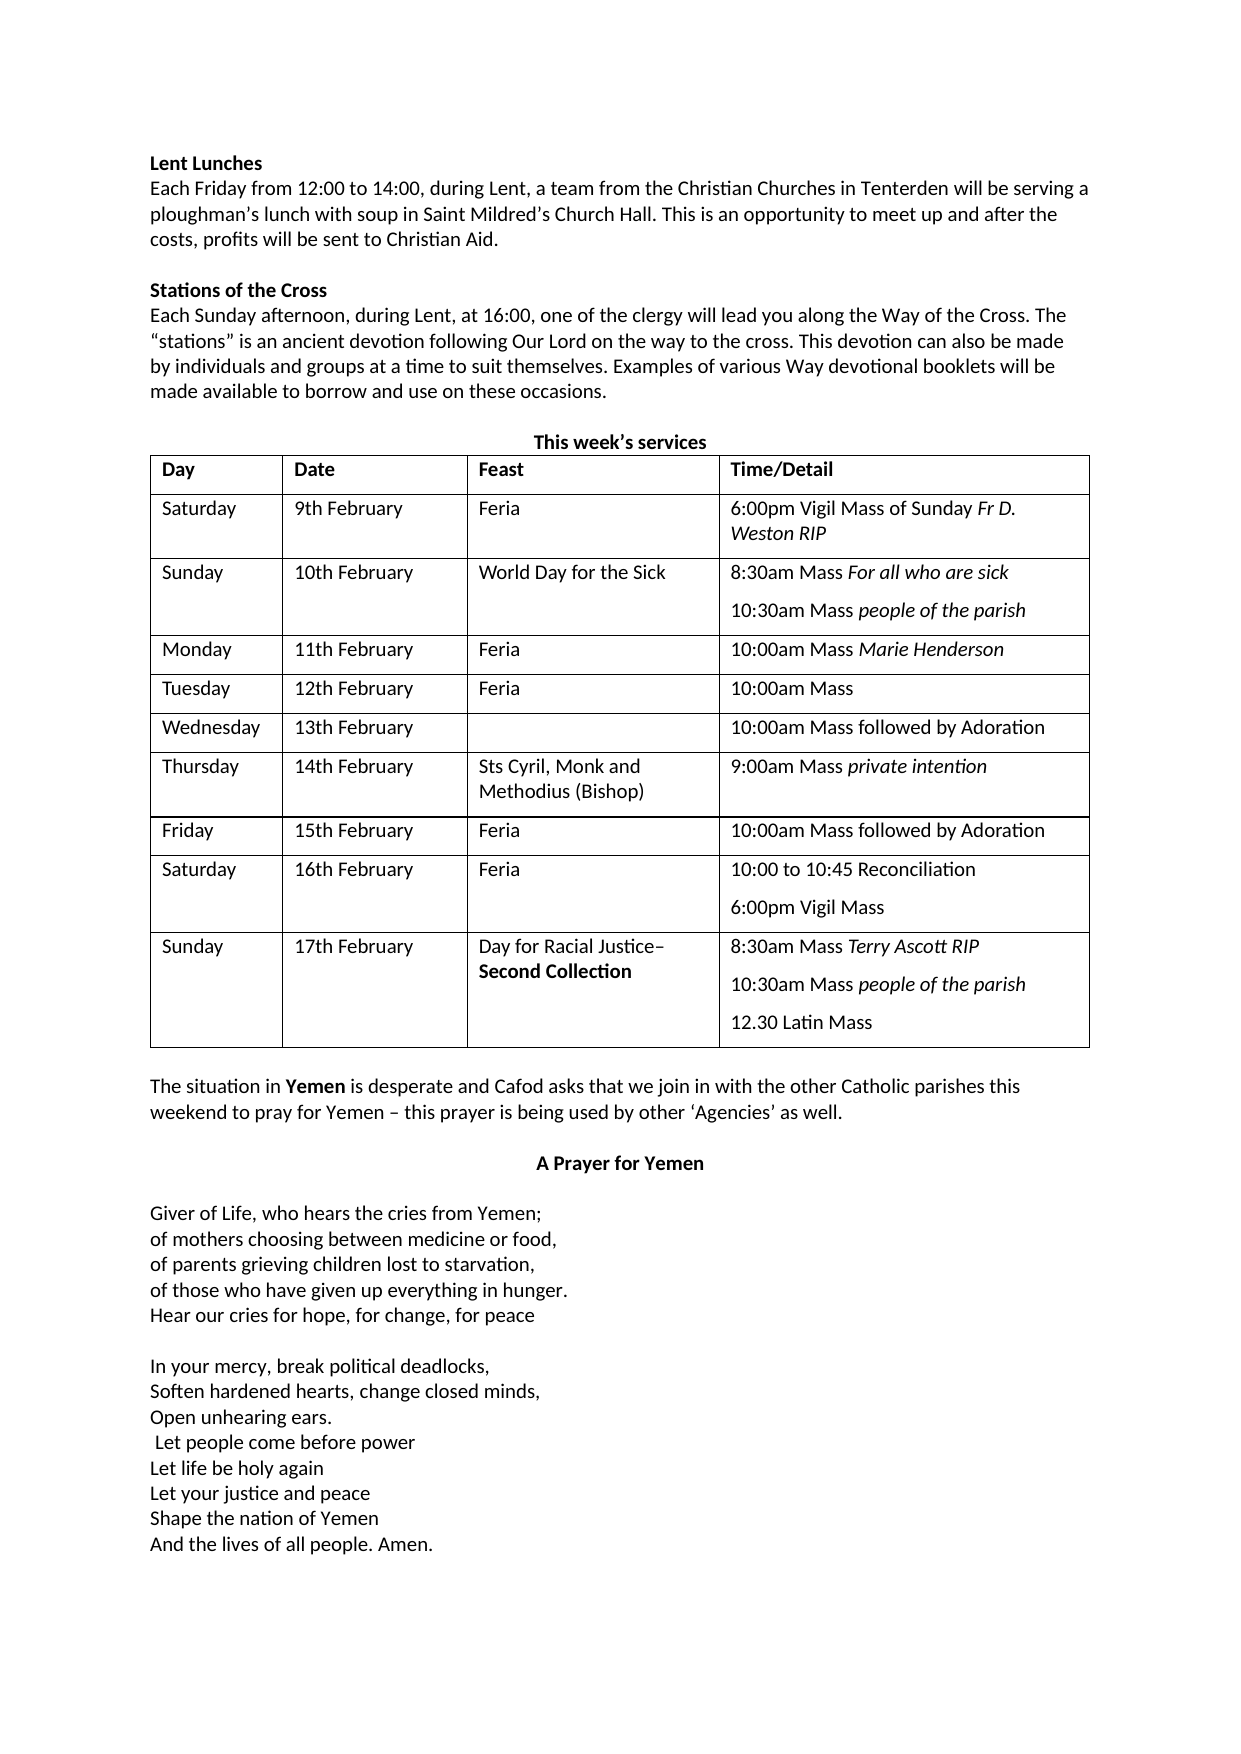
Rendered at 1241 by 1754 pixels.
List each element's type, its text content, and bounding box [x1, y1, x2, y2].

table_cell 10:00 to 10:45 Reconciliation 6:00pm Vigil Mass [720, 856, 1089, 932]
text Let life be holy again [150, 1455, 1090, 1480]
text Each Sunday afternoon, during Lent, at 16:00, one of the clergy will lead you along the Way of the Cross. The “stations” is an ancient devotion following Our Lord on the way to the cross. This devotion can also be made by individuals and groups at a time to suit themselves. Examples of various Way devotional booklets will be made available to borrow and use on these occasions. [150, 302, 1090, 404]
table_cell 17th February [283, 933, 467, 1047]
text Let your justice and peace [150, 1480, 1090, 1506]
text This week’s services [150, 429, 1090, 455]
table_header Time/Detail [720, 456, 1089, 494]
table_header Day [151, 456, 282, 494]
table_cell 11th February [283, 636, 467, 674]
table_cell 10:00am Mass followed by Adoration [720, 818, 1089, 855]
table_cell Friday [151, 818, 282, 855]
text Soften hardened hearts, change closed minds, [150, 1378, 1090, 1404]
table_cell Wednesday [151, 714, 282, 752]
text of mothers choosing between medicine or food, [150, 1226, 1090, 1251]
table_cell Sts Cyril, Monk and Methodius (Bishop) [468, 753, 719, 816]
table_cell Feria [468, 856, 719, 932]
table_header Date [283, 456, 467, 494]
text The situation in Yemen is desperate and Cafod asks that we join in with the other Catholic parishes this weekend to pray for Yemen – this prayer is being used by other ‘Agencies’ as well. [150, 1073, 1090, 1124]
text Open unhearing ears. [150, 1404, 1090, 1429]
table_cell 12th February [283, 675, 467, 713]
text Stations of the Cross [150, 277, 1090, 302]
table_cell Feria [468, 636, 719, 674]
table_cell Saturday [151, 495, 282, 558]
table_cell Day for Racial Justice– Second Collection [468, 933, 719, 1047]
table_cell Feria [468, 495, 719, 558]
table_cell 8:30am Mass Terry Ascott RIP 10:30am Mass people of the parish 12.30 Latin Mass [720, 933, 1089, 1047]
table_cell 9th February [283, 495, 467, 558]
table_cell World Day for the Sick [468, 559, 719, 635]
table_cell Sunday [151, 933, 282, 1047]
table_cell Feria [468, 675, 719, 713]
text Lent Lunches [150, 150, 1090, 175]
text In your mercy, break political deadlocks, [150, 1353, 1090, 1378]
table_cell Tuesday [151, 675, 282, 713]
table_cell 16th February [283, 856, 467, 932]
table_cell 8:30am Mass For all who are sick 10:30am Mass people of the parish [720, 559, 1089, 635]
table_cell Sunday [151, 559, 282, 635]
text Shape the nation of Yemen [150, 1506, 1090, 1531]
table_cell 13th February [283, 714, 467, 752]
table_cell 10th February [283, 559, 467, 635]
table_cell Feria [468, 818, 719, 855]
table_cell 9:00am Mass private intention [720, 753, 1089, 816]
text Each Friday from 12:00 to 14:00, during Lent, a team from the Christian Churches in Tenterden will be serving a ploughman’s lunch with soup in Saint Mildred’s Church Hall. This is an opportunity to meet up and after the costs, profits will be sent to Christian Aid. [150, 175, 1090, 252]
table_cell 15th February [283, 818, 467, 855]
text Hear our cries for hope, for change, for peace [150, 1302, 1090, 1328]
table_cell 14th February [283, 753, 467, 816]
table_cell [468, 714, 719, 752]
text of those who have given up everything in hunger. [150, 1277, 1090, 1302]
table_cell Thursday [151, 753, 282, 816]
table_cell 10:00am Mass Marie Henderson [720, 636, 1089, 674]
table_cell 10:00am Mass [720, 675, 1089, 713]
text of parents grieving children lost to starvation, [150, 1251, 1090, 1277]
table_cell Saturday [151, 856, 282, 932]
text A Prayer for Yemen [150, 1150, 1090, 1175]
table_header Feast [468, 456, 719, 494]
table_cell 10:00am Mass followed by Adoration [720, 714, 1089, 752]
text And the lives of all people. Amen. [150, 1531, 1090, 1556]
text Let people come before power [150, 1429, 1090, 1455]
table_cell Monday [151, 636, 282, 674]
text Giver of Life, who hears the cries from Yemen; [150, 1201, 1090, 1226]
table_cell 6:00pm Vigil Mass of Sunday Fr D. Weston RIP [720, 495, 1089, 558]
